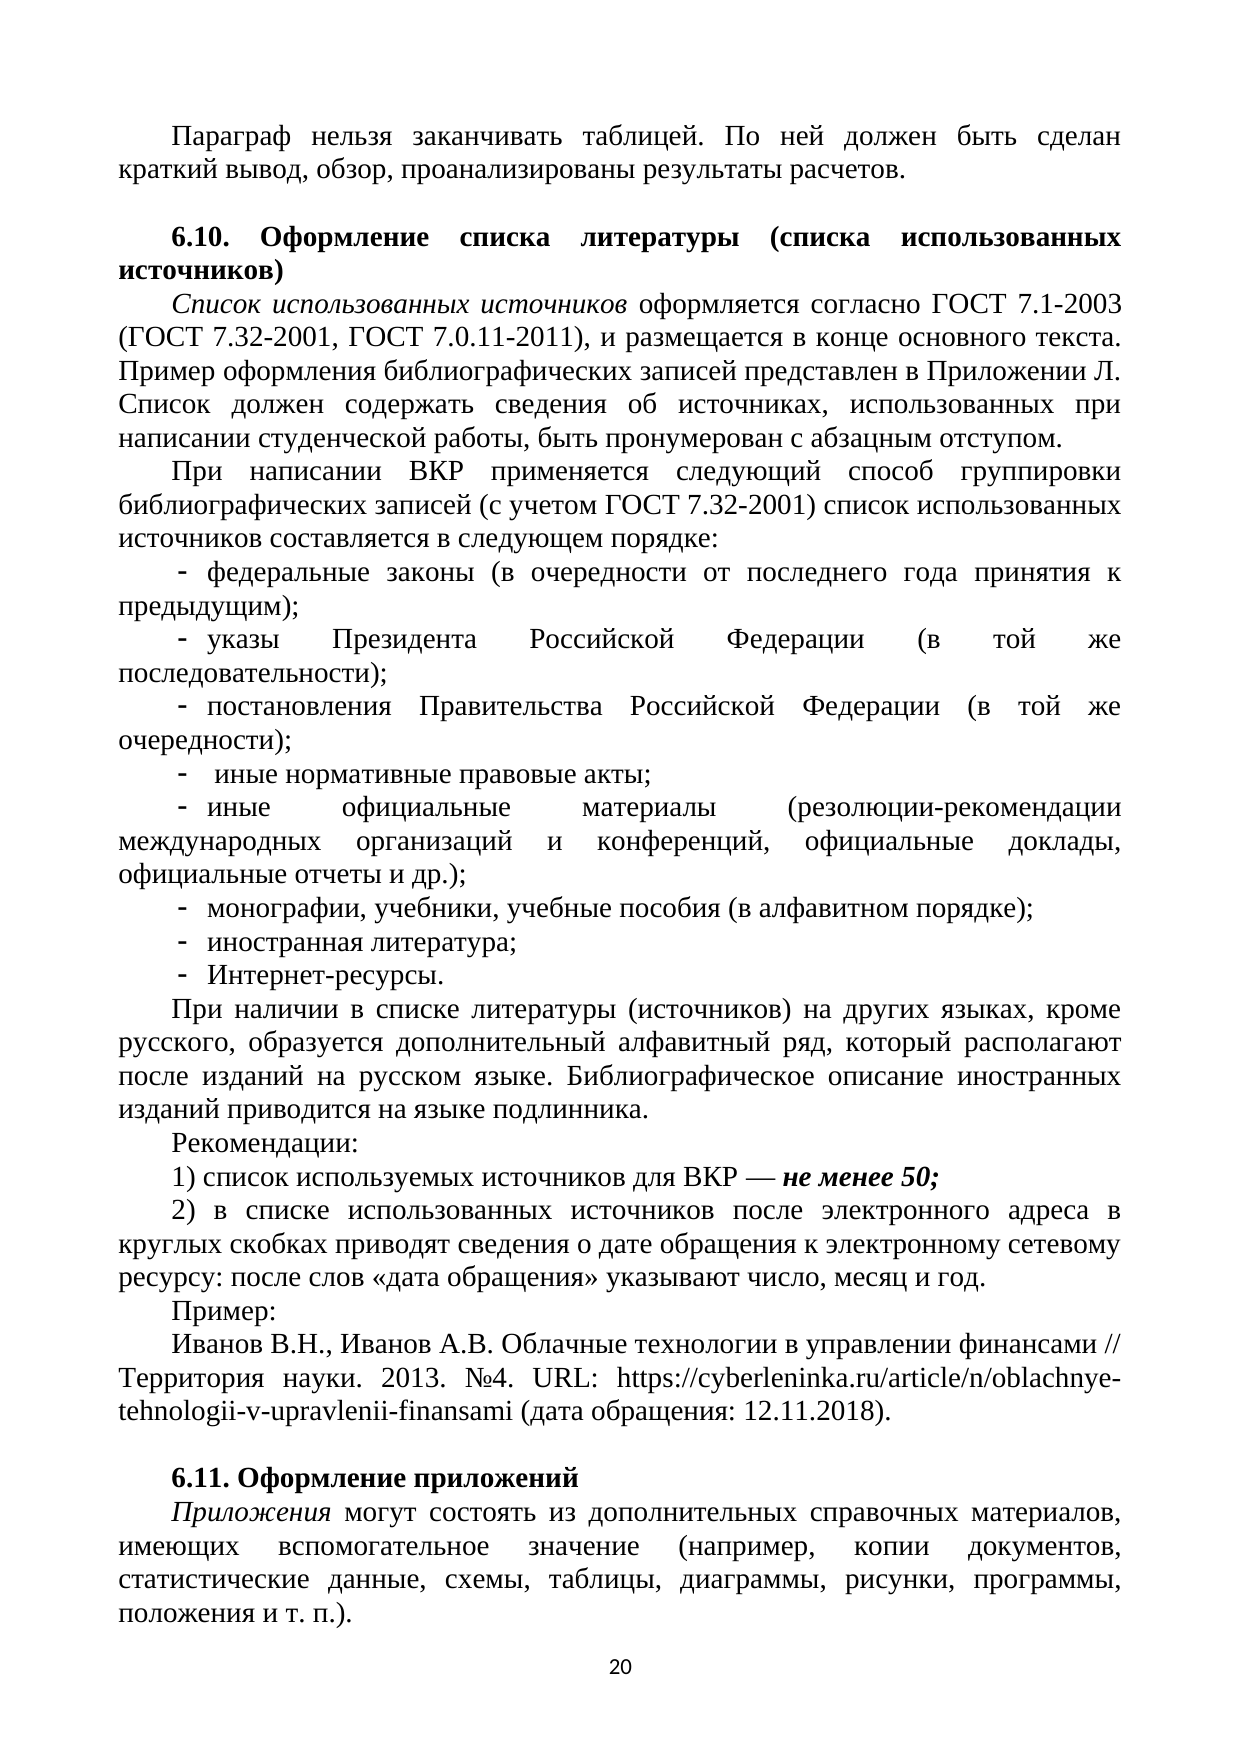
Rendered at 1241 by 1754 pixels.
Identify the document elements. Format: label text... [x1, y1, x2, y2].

text Иванов В.Н., Иванов А.В. Облачные технологии в управлении финансами // Территория науки. 2013. №4. URL: https://cyberleninka.ru/article/n/oblachnye-tehnologii-v-upravlenii-finansami (дата обращения: 12.11.2018). [118, 1326, 1122, 1427]
text Пример: [118, 1293, 1122, 1326]
text Интернет-ресурсы. [118, 957, 1122, 991]
text 1) список используемых источников для ВКР — не менее 50; [118, 1159, 1122, 1192]
text 6.10. Оформление списка литературы (списка использованных источников) [118, 219, 1122, 286]
text иные официальные материалы (резолюции-рекомендации международных организаций и конференций, официальные доклады, официальные отчеты и др.); [118, 789, 1122, 890]
text 6.11. Оформление приложений [118, 1461, 1122, 1494]
text постановления Правительства Российской Федерации (в той же очередности); [118, 688, 1122, 756]
text иностранная литература; [118, 924, 1122, 957]
text При наличии в списке литературы (источников) на других языках, кроме русского, образуется дополнительный алфавитный ряд, который располагают после изданий на русском языке. Библиографическое описание иностранных изданий приводится на языке подлинника. [118, 991, 1122, 1125]
text указы Президента Российской Федерации (в той же последовательности); [118, 621, 1122, 688]
text При написании ВКР применяется следующий способ группировки библиографических записей (с учетом ГОСТ 7.32-2001) список использованных источников составляется в следующем порядке: [118, 453, 1122, 554]
text Рекомендации: [118, 1125, 1122, 1159]
text монографии, учебники, учебные пособия (в алфавитном порядке); [118, 890, 1122, 924]
text федеральные законы (в очередности от последнего года принятия к предыдущим); [118, 554, 1122, 621]
text Приложения могут состоять из дополнительных справочных материалов, имеющих вспомогательное значение (например, копии документов, статистические данные, схемы, таблицы, диаграммы, рисунки, программы, положения и т. п.). [118, 1494, 1122, 1628]
text 2) в списке использованных источников после электронного адреса в круглых скобках приводят сведения о дате обращения к электронному сетевому ресурсу: после слов «дата обращения» указывают число, месяц и год. [118, 1192, 1122, 1293]
text Список использованных источников оформляется согласно ГОСТ 7.1-2003 (ГОСТ 7.32-2001, ГОСТ 7.0.11-2011), и размещается в конце основного текста. Пример оформления библиографических записей представлен в Приложении Л. Список должен содержать сведения об источниках, использованных при написании студенческой работы, быть пронумерован с абзацным отступом. [118, 286, 1122, 453]
text Параграф нельзя заканчивать таблицей. По ней должен быть сделан краткий вывод, обзор, проанализированы результаты расчетов. [118, 118, 1122, 185]
text иные нормативные правовые акты; [118, 756, 1122, 789]
